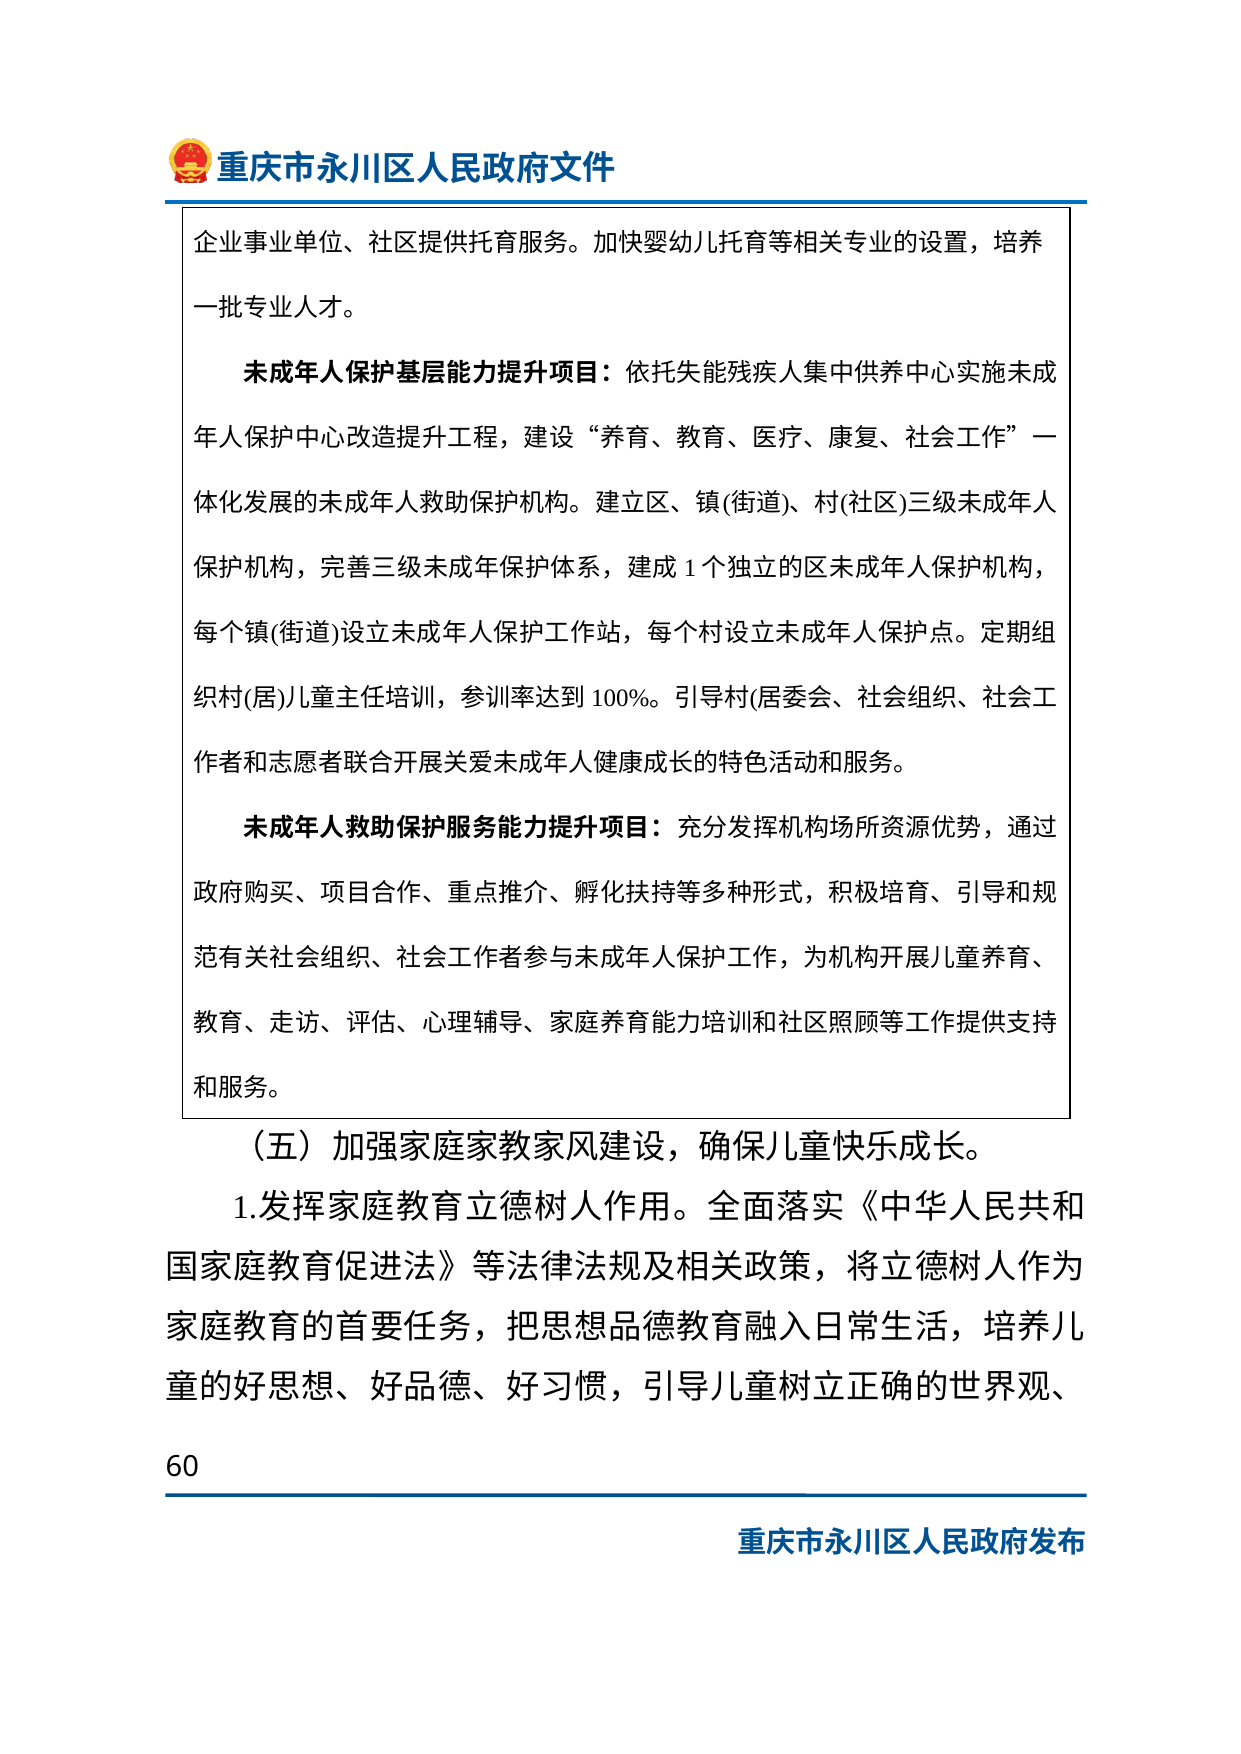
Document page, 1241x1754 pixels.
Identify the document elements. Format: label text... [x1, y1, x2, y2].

text （五）加强家庭家教家风建设，确保儿童快乐成长。 [165, 1119, 1087, 1168]
picture [165, 136, 216, 187]
